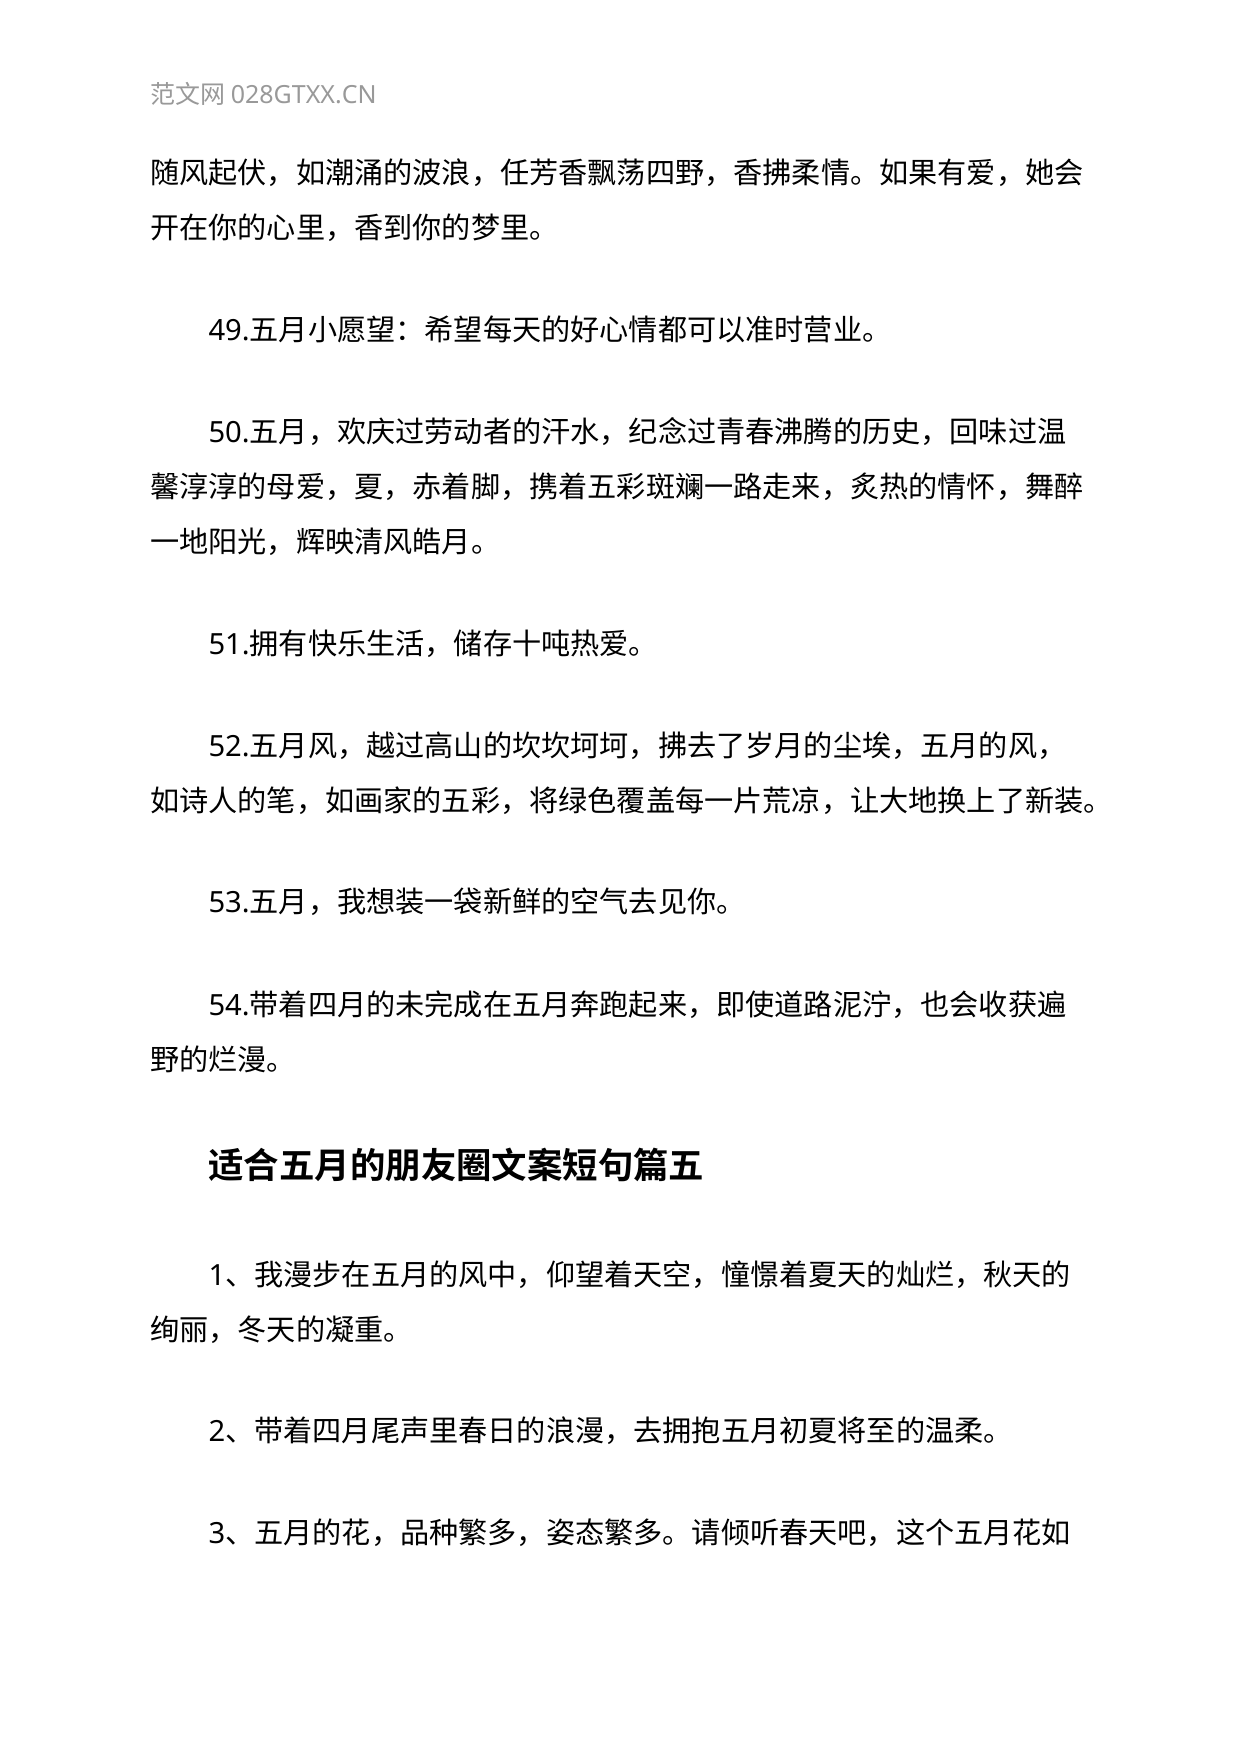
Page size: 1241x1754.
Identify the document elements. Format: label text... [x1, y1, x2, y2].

text 53.五月，我想装一袋新鲜的空气去见你。 [150, 879, 1090, 921]
text 50.五月，欢庆过劳动者的汗水，纪念过青春沸腾的历史，回味过温馨淳淳的母爱，夏，赤着脚，携着五彩斑斓一路走来，炙热的情怀，舞醉一地阳光，辉映清风皓月。 [150, 409, 1090, 561]
text 51.拥有快乐生活，储存十吨热爱。 [150, 620, 1090, 663]
text 52.五月风，越过高山的坎坎坷坷，拂去了岁月的尘埃，五月的风，如诗人的笔，如画家的五彩，将绿色覆盖每一片荒凉，让大地换上了新装。 [150, 722, 1090, 819]
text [150, 1510, 1090, 1552]
text 2、带着四月尾声里春日的浪漫，去拥抱五月初夏将至的温柔。 [150, 1408, 1090, 1450]
text 适合五月的朋友圈文案短句篇五 [150, 1138, 1090, 1189]
text 1、我漫步在五月的风中，仰望着天空，憧憬着夏天的灿烂，秋天的绚丽，冬天的凝重。 [150, 1251, 1090, 1348]
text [150, 150, 1090, 247]
text 54.带着四月的未完成在五月奔跑起来，即使道路泥泞，也会收获遍野的烂漫。 [150, 981, 1090, 1078]
text 49.五月小愿望：希望每天的好心情都可以准时营业。 [150, 307, 1090, 349]
